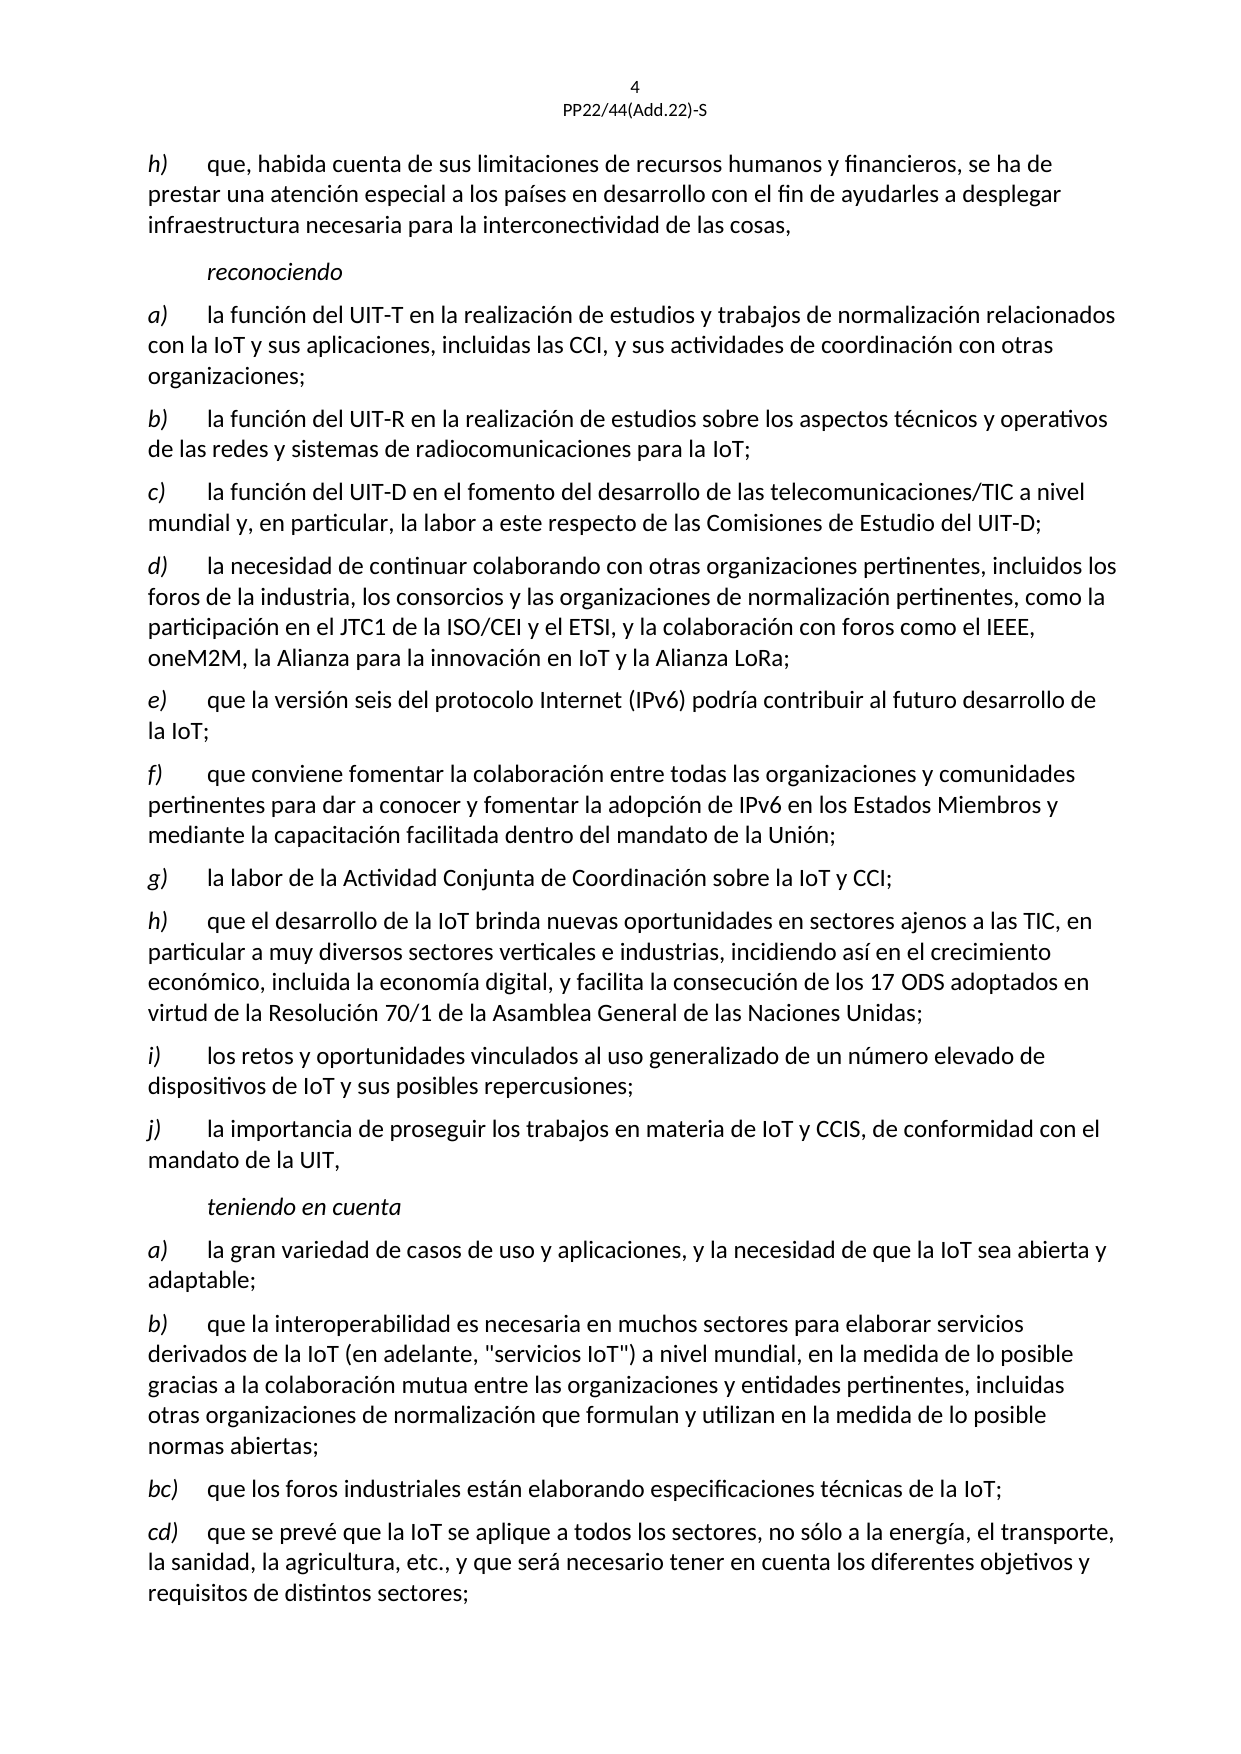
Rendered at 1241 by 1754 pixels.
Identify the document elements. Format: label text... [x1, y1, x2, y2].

text a) la función del UIT-T en la realización de estudios y trabajos de normalización relacionados con la IoT y sus aplicaciones, incluidas las CCI, y sus actividades de coordinación con otras organizaciones; [148, 299, 1122, 391]
text c) la función del UIT-D en el fomento del desarrollo de las telecomunicaciones/TIC a nivel mundial y, en particular, la labor a este respecto de las Comisiones de Estudio del UIT-D; [148, 477, 1122, 538]
text i) los retos y oportunidades vinculados al uso generalizado de un número elevado de dispositivos de IoT y sus posibles repercusiones; [148, 1040, 1122, 1101]
text h) que, habida cuenta de sus limitaciones de recursos humanos y financieros, se ha de prestar una atención especial a los países en desarrollo con el fin de ayudarles a desplegar infraestructura necesaria para la interconectividad de las cosas, [148, 148, 1122, 239]
text teniendo en cuenta [207, 1191, 1122, 1222]
text ) que la interoperabilidad es necesaria en muchos sectores para elaborar servicios derivados de la IoT (en adelante, "servicios IoT") a nivel mundial, en la medida de lo posible gracias a la colaboración mutua entre las organizaciones y entidades pertinentes, incluidas otras organizaciones de normalización que formulan y utilizan en la medida de lo posible normas abiertas; [148, 1308, 1122, 1460]
text h) que el desarrollo de la IoT brinda nuevas oportunidades en sectores ajenos a las TIC, en particular a muy diversos sectores verticales e industrias, incidiendo así en el crecimiento económico, incluida la economía digital, y facilita la consecución de los 17 ODS adoptados en virtud de la Resolución 70/1 de la Asamblea General de las Naciones Unidas; [148, 905, 1122, 1027]
text b) la función del UIT-R en la realización de estudios sobre los aspectos técnicos y operativos de las redes y sistemas de radiocomunicaciones para la IoT; [148, 403, 1122, 464]
text g) la labor de la Actividad Conjunta de Coordinación sobre la IoT y CCI; [148, 862, 1122, 893]
text e) que la versión seis del protocolo Internet (IPv6) podría contribuir al futuro desarrollo de la IoT; [148, 685, 1122, 746]
text f) que conviene fomentar la colaboración entre todas las organizaciones y comunidades pertinentes para dar a conocer y fomentar la adopción de IPv6 en los Estados Miembros y mediante la capacitación facilitada dentro del mandato de la Unión; [148, 758, 1122, 850]
text d) la necesidad de continuar colaborando con otras organizaciones pertinentes, incluidos los foros de la industria, los consorcios y las organizaciones de normalización pertinentes; [148, 550, 1122, 672]
text a [148, 1234, 1122, 1295]
text ) que los foros industriales están elaborando especificaciones técnicas de la IoT; [148, 1473, 1122, 1503]
text ) que se prevé que la IoT se aplique a todos los sectores, no sólo a la energía, el transporte, la sanidad, la agricultura, etc., y que será necesario tener en cuenta los diferentes objetivos y requisitos de distintos sectores; [148, 1516, 1122, 1607]
text reconociendo [207, 256, 1122, 286]
text j) la importancia de proseguir los trabajos en materia de IoT y CCIS, de conformidad con el mandato de la UIT, [148, 1113, 1122, 1174]
